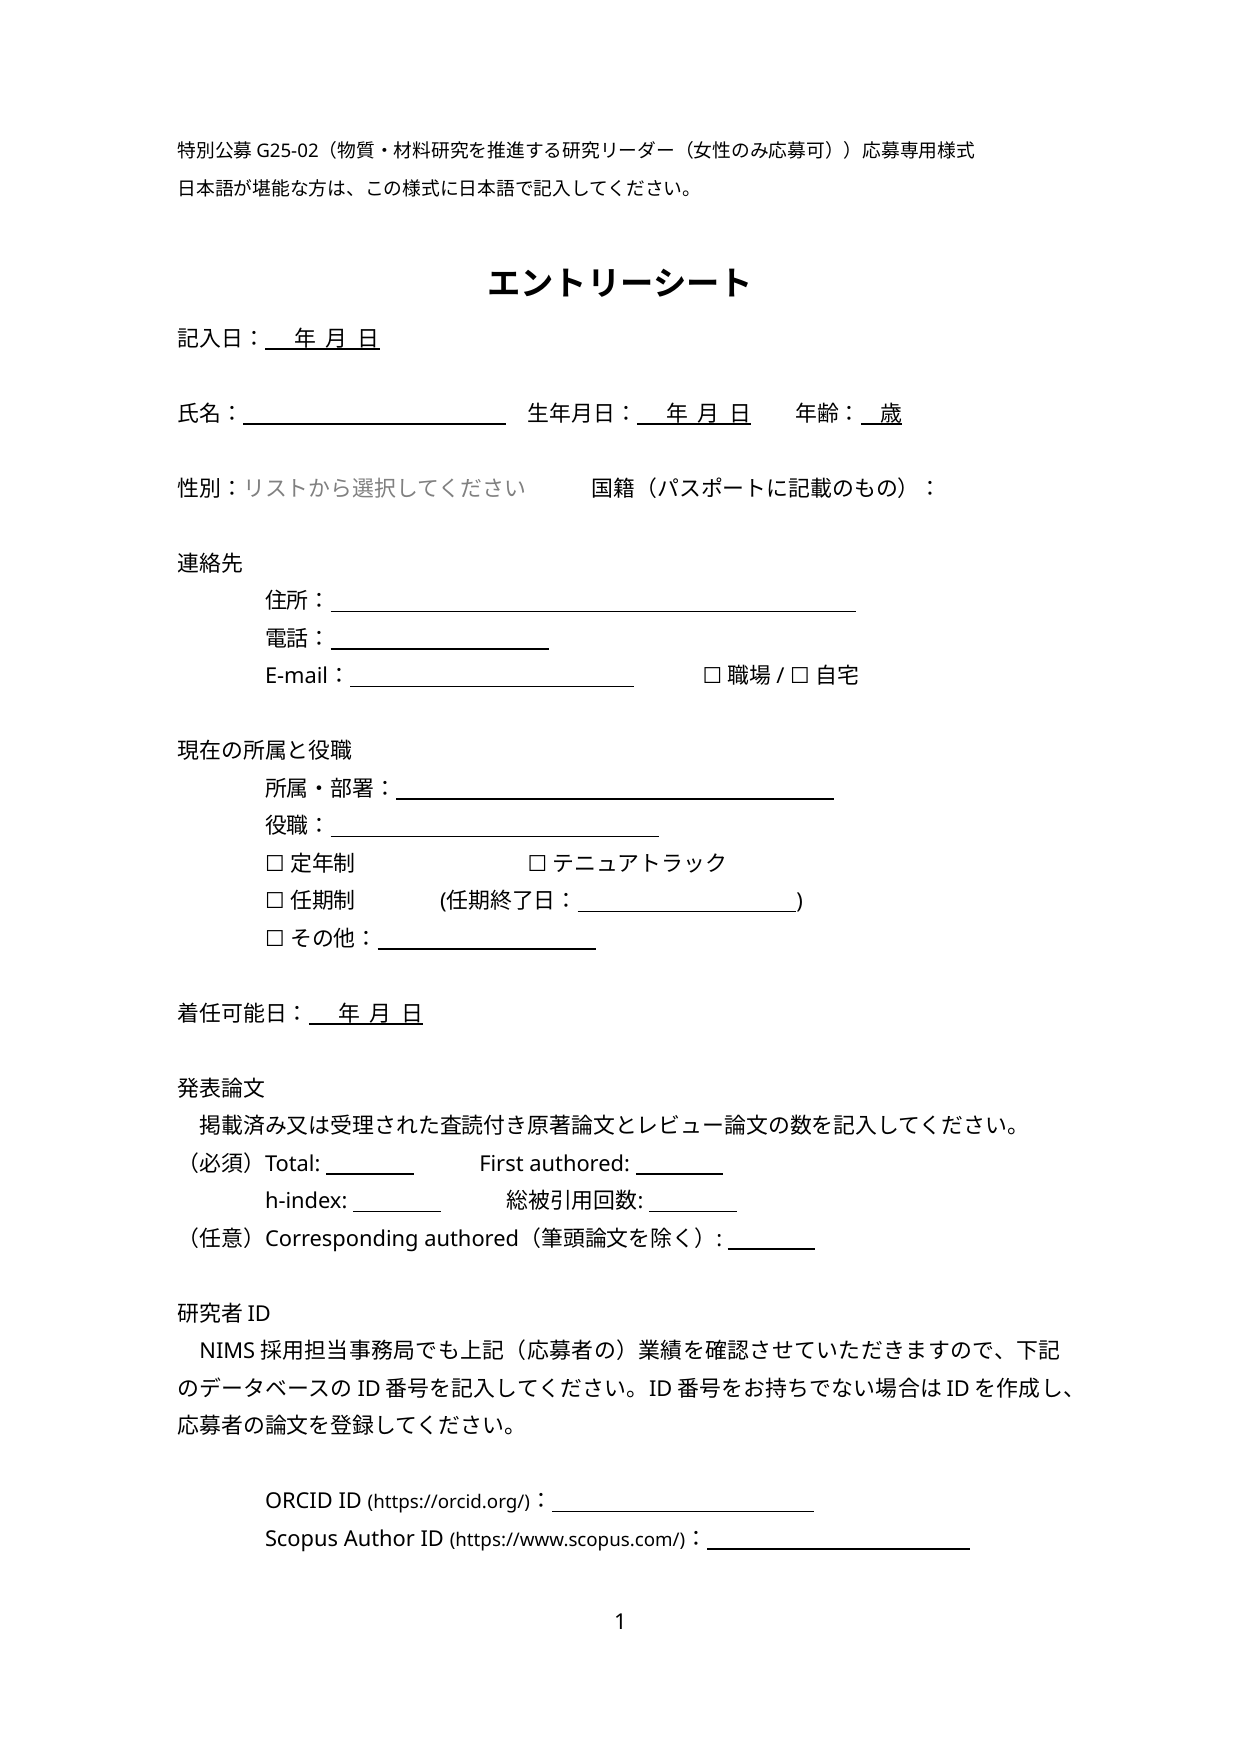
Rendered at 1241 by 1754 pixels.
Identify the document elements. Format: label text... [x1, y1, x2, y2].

text 電話： [177, 618, 1063, 656]
text E-mail： 職場 / 自宅 [177, 656, 1063, 693]
text 定年制 テニュアトラック [177, 843, 1063, 881]
text （任意）Corresponding authored（筆頭論文を除く）: [177, 1218, 1063, 1256]
text 記入日： 年 月 日 [177, 318, 1063, 356]
text 連絡先 [177, 543, 1063, 581]
text 日本語が堪能な方は、この様式に日本語で記入してください。 [177, 168, 1063, 206]
text 発表論文 [177, 1068, 1063, 1106]
text 役職： [177, 806, 1063, 843]
text 現在の所属と役職 [177, 731, 1063, 768]
text 性別： 国籍（パスポートに記載のもの）： [177, 468, 1063, 506]
text その他： [177, 918, 1063, 956]
text h-index: 総被引用回数: [177, 1181, 1063, 1218]
text 特別公募G25-02（物質・材料研究を推進する研究リーダー（女性のみ応募可））応募専用様式 [177, 131, 1063, 168]
text Scopus Author ID (https://www.scopus.com/)： [177, 1518, 1063, 1556]
text ORCID ID (https://orcid.org/)： [177, 1481, 1063, 1518]
text NIMS採用担当事務局でも上記（応募者の）業績を確認させていただきますので、下記のデータベースのID番号を記入してください。ID番号をお持ちでない場合はIDを作成し、応募者の論文を登録してください。 [177, 1331, 1063, 1443]
text 住所： [177, 581, 1063, 618]
text 所属・部署： [177, 768, 1063, 806]
text 掲載済み又は受理された査読付き原著論文とレビュー論文の数を記入してください。 [177, 1106, 1063, 1143]
text 研究者ID [177, 1293, 1063, 1331]
text 氏名： 生年月日： 年 月 日 年齢： 歳 [177, 393, 1063, 431]
text エントリーシート [177, 243, 1063, 318]
text 任期制 (任期終了日： ) [177, 881, 1063, 918]
text （必須）Total: First authored: [177, 1143, 1063, 1181]
text 着任可能日： 年 月 日 [177, 993, 1063, 1031]
